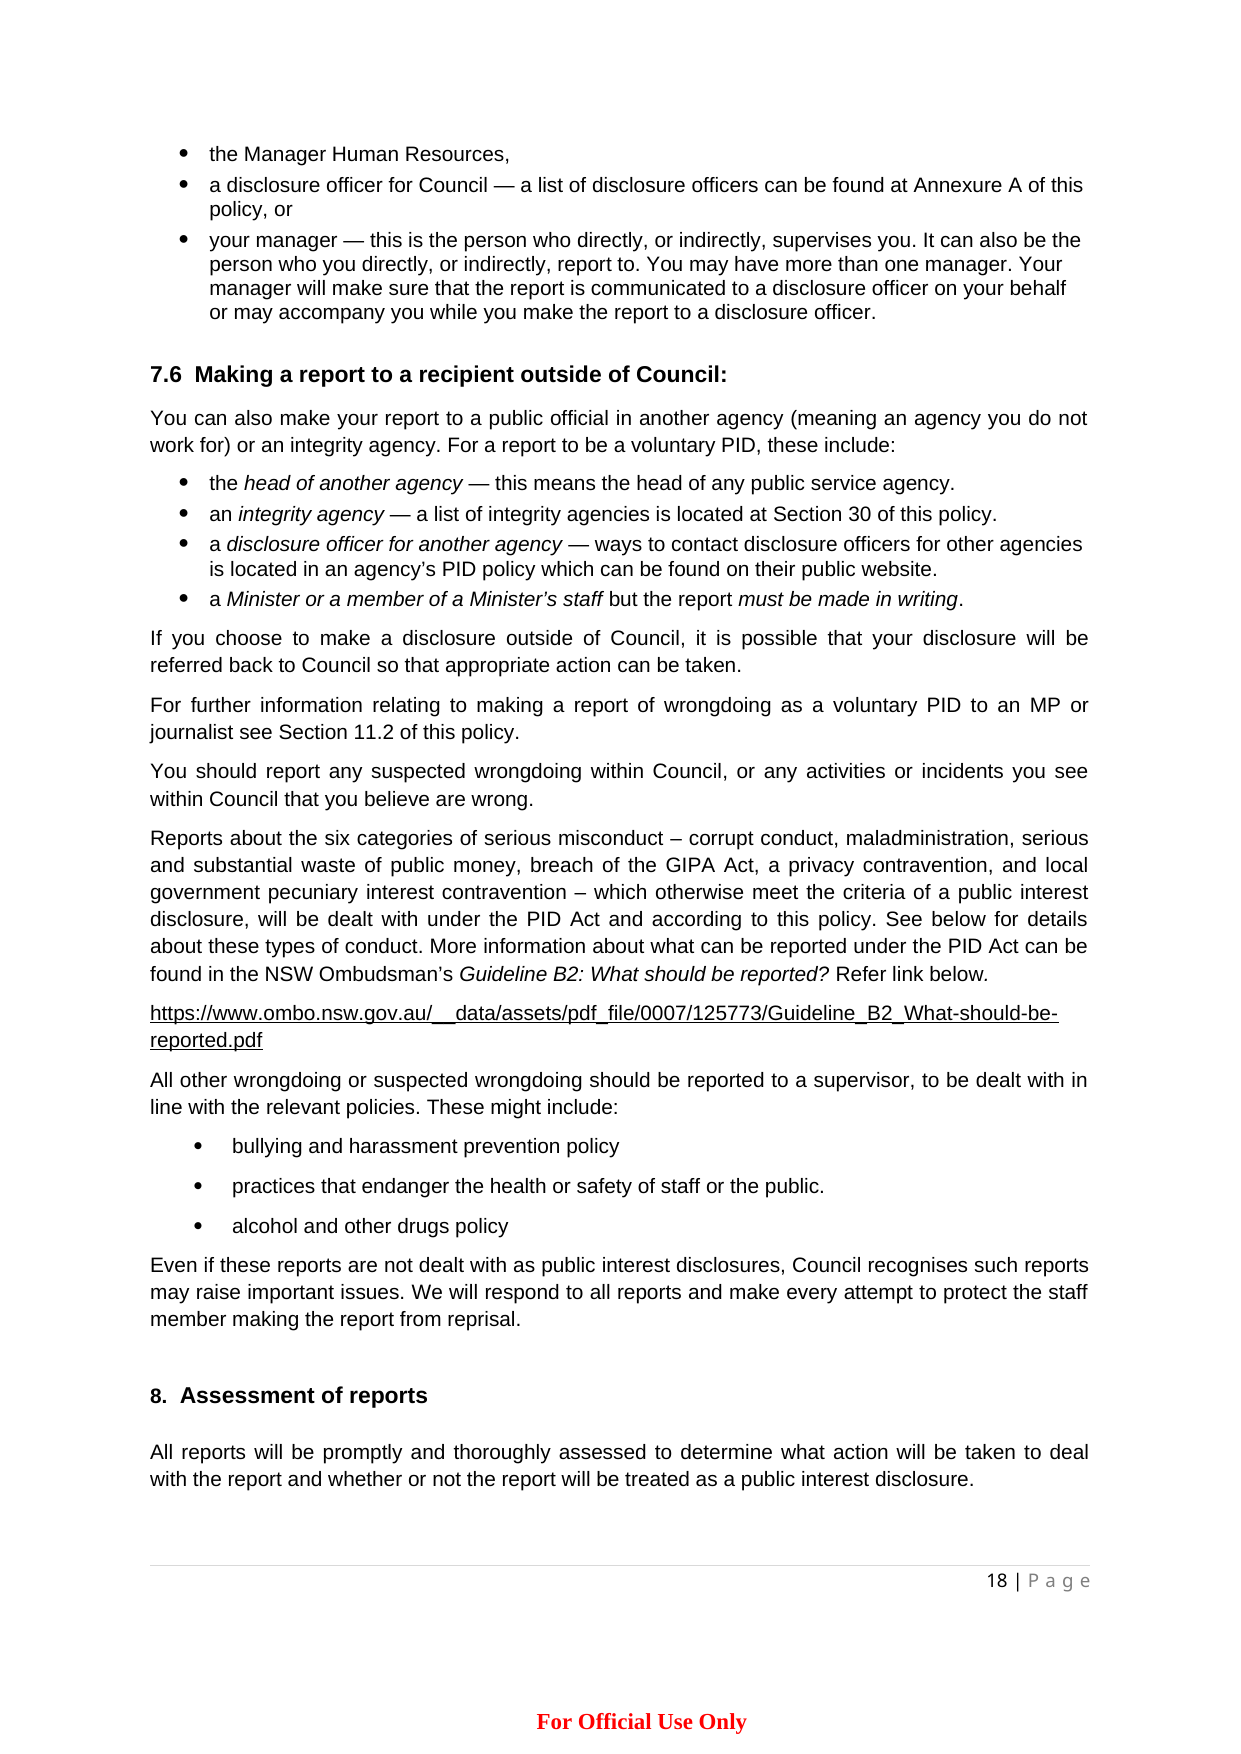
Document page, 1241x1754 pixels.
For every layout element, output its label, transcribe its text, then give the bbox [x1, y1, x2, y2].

text You can also make your report to a public official in another agency (meaning an agency you do not work for) or an integrity agency. For a report to be a voluntary PID, these include: [150, 404, 1090, 458]
text https://www.ombo.nsw.gov.au/__data/assets/pdf_file/0007/125773/Guideline_B2_What-should-be-reported.pdf [150, 999, 1090, 1053]
list the head of another agency — this means the head of any public service agency. [179, 471, 1090, 495]
text All other wrongdoing or suspected wrongdoing should be reported to a supervisor, to be dealt with in line with the relevant policies. These might include: [150, 1066, 1090, 1120]
subtitle Assessment of reports [150, 1382, 1090, 1408]
text Even if these reports are not dealt with as public interest disclosures, Council recognises such reports may raise important issues. We will respond to all reports and make every attempt to protect the staff member making the report from reprisal. [150, 1251, 1090, 1332]
text All reports will be promptly and thoroughly assessed to determine what action will be taken to deal with the report and whether or not the report will be treated as a public interest disclosure. [150, 1437, 1090, 1492]
subtitle Making a report to a recipient outside of Council: [150, 361, 1090, 388]
list alcohol and other drugs policy [194, 1211, 1090, 1238]
list practices that endanger the health or safety of staff or the public. [194, 1172, 1090, 1199]
text For further information relating to making a report of wrongdoing as a voluntary PID to an MP or journalist see Section 11.2 of this policy. [150, 691, 1090, 745]
list the Manager Human Resources, [179, 142, 1090, 167]
list your manager — this is the person who directly, or indirectly, supervises you. It can also be the person who you directly, or indirectly, report to. You may have more than one manager. Your manager will make sure that the report is communicated to a disclosure officer on your behalf or may accompany you while you make the report to a disclosure officer. [179, 227, 1090, 324]
list a Minister or a member of a Minister’s staff but the report must be made in writing. [179, 587, 1090, 611]
list an integrity agency — a list of integrity agencies is located at Section 30 of this policy. [179, 501, 1090, 526]
text You should report any suspected wrongdoing within Council, or any activities or incidents you see within Council that you believe are wrong. [150, 757, 1090, 811]
list bullying and harassment prevention policy [194, 1132, 1090, 1159]
text Reports about the six categories of serious misconduct – corrupt conduct, maladministration, serious and substantial waste of public money, breach of the GIPA Act, a privacy contravention, and local government pecuniary interest contravention – which otherwise meet the criteria of a public interest disclosure, will be dealt with under the PID Act and according to this policy. See below for details about these types of conduct. More information about what can be reported under the PID Act can be found in the NSW Ombudsman’s Guideline B2: What should be reported? Refer link below. [150, 824, 1090, 986]
text If you choose to make a disclosure outside of Council, it is possible that your disclosure will be referred back to Council so that appropriate action can be taken. [150, 624, 1090, 678]
list a disclosure officer for another agency — ways to contact disclosure officers for other agencies is located in an agency’s PID policy which can be found on their public website. [179, 532, 1090, 581]
list a disclosure officer for Council — a list of disclosure officers can be found at Annexure A of this policy, or [179, 173, 1090, 221]
